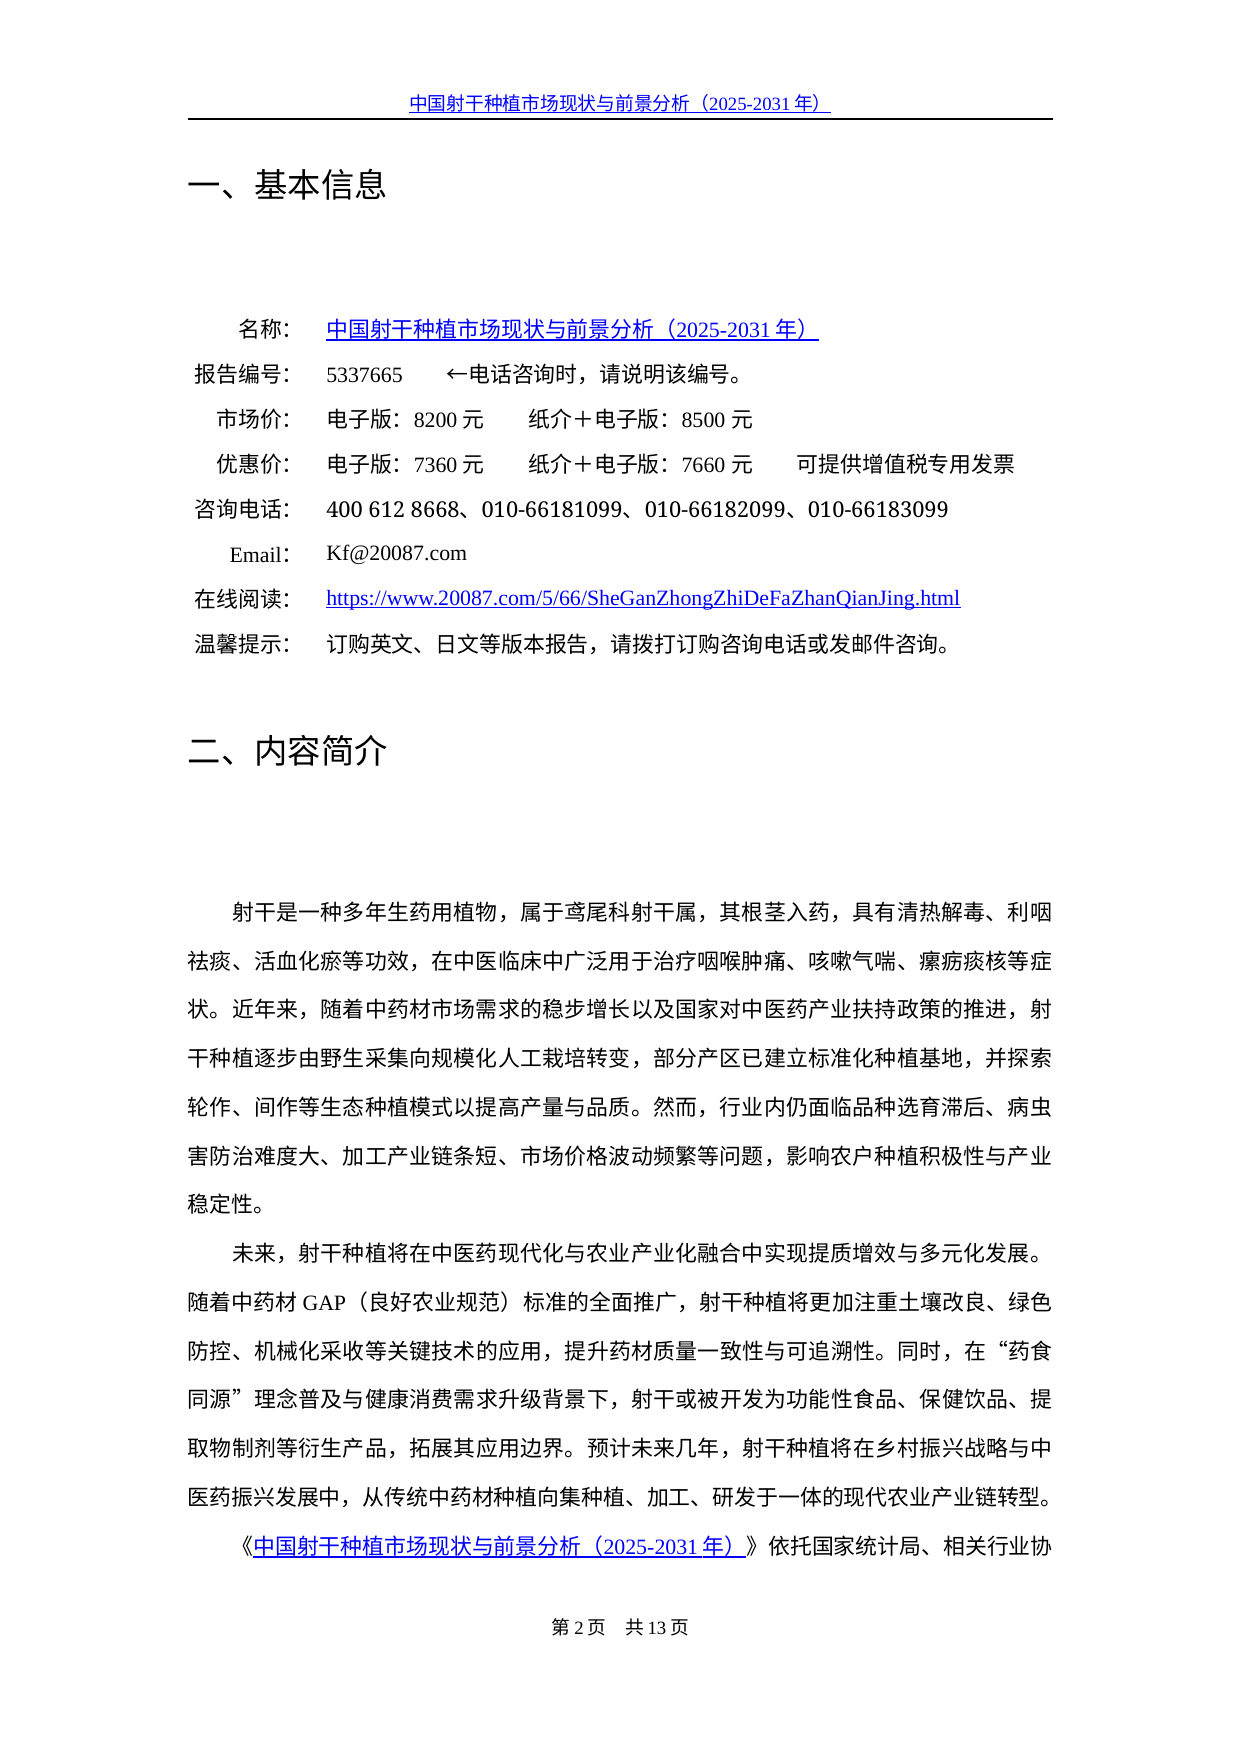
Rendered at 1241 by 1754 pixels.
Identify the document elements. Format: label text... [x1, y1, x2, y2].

table_cell 优惠价： [167, 447, 315, 492]
table_cell 报告编号： [167, 357, 315, 402]
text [187, 894, 1053, 1561]
table_cell 电子版：8200 元 纸介＋电子版：8500 元 [315, 402, 1073, 447]
table_cell 400 612 8668、010-66181099、010-66182099、010-66183099 [315, 492, 1073, 537]
table_cell 咨询电话： [167, 492, 315, 537]
table_cell 5337665 ←电话咨询时，请说明该编号。 [315, 357, 1073, 402]
title 二、内容简介 [187, 717, 1053, 782]
table_cell 订购英文、日文等版本报告，请拨打订购咨询电话或发邮件咨询。 [315, 627, 1073, 672]
table_cell Email： [167, 537, 315, 582]
table_header 中国射干种植市场现状与前景分析（2025-2031年） [315, 312, 1073, 357]
table_cell 电子版：7360 元 纸介＋电子版：7660 元 可提供增值税专用发票 [315, 447, 1073, 492]
table_cell Kf@20087.com [315, 537, 1073, 582]
table_cell 在线阅读： [167, 582, 315, 627]
table_header 名称： [167, 312, 315, 357]
table_cell 温馨提示： [167, 627, 315, 672]
title 一、基本信息 [187, 150, 1053, 215]
table_cell 市场价： [167, 402, 315, 447]
table_cell [315, 582, 1073, 627]
